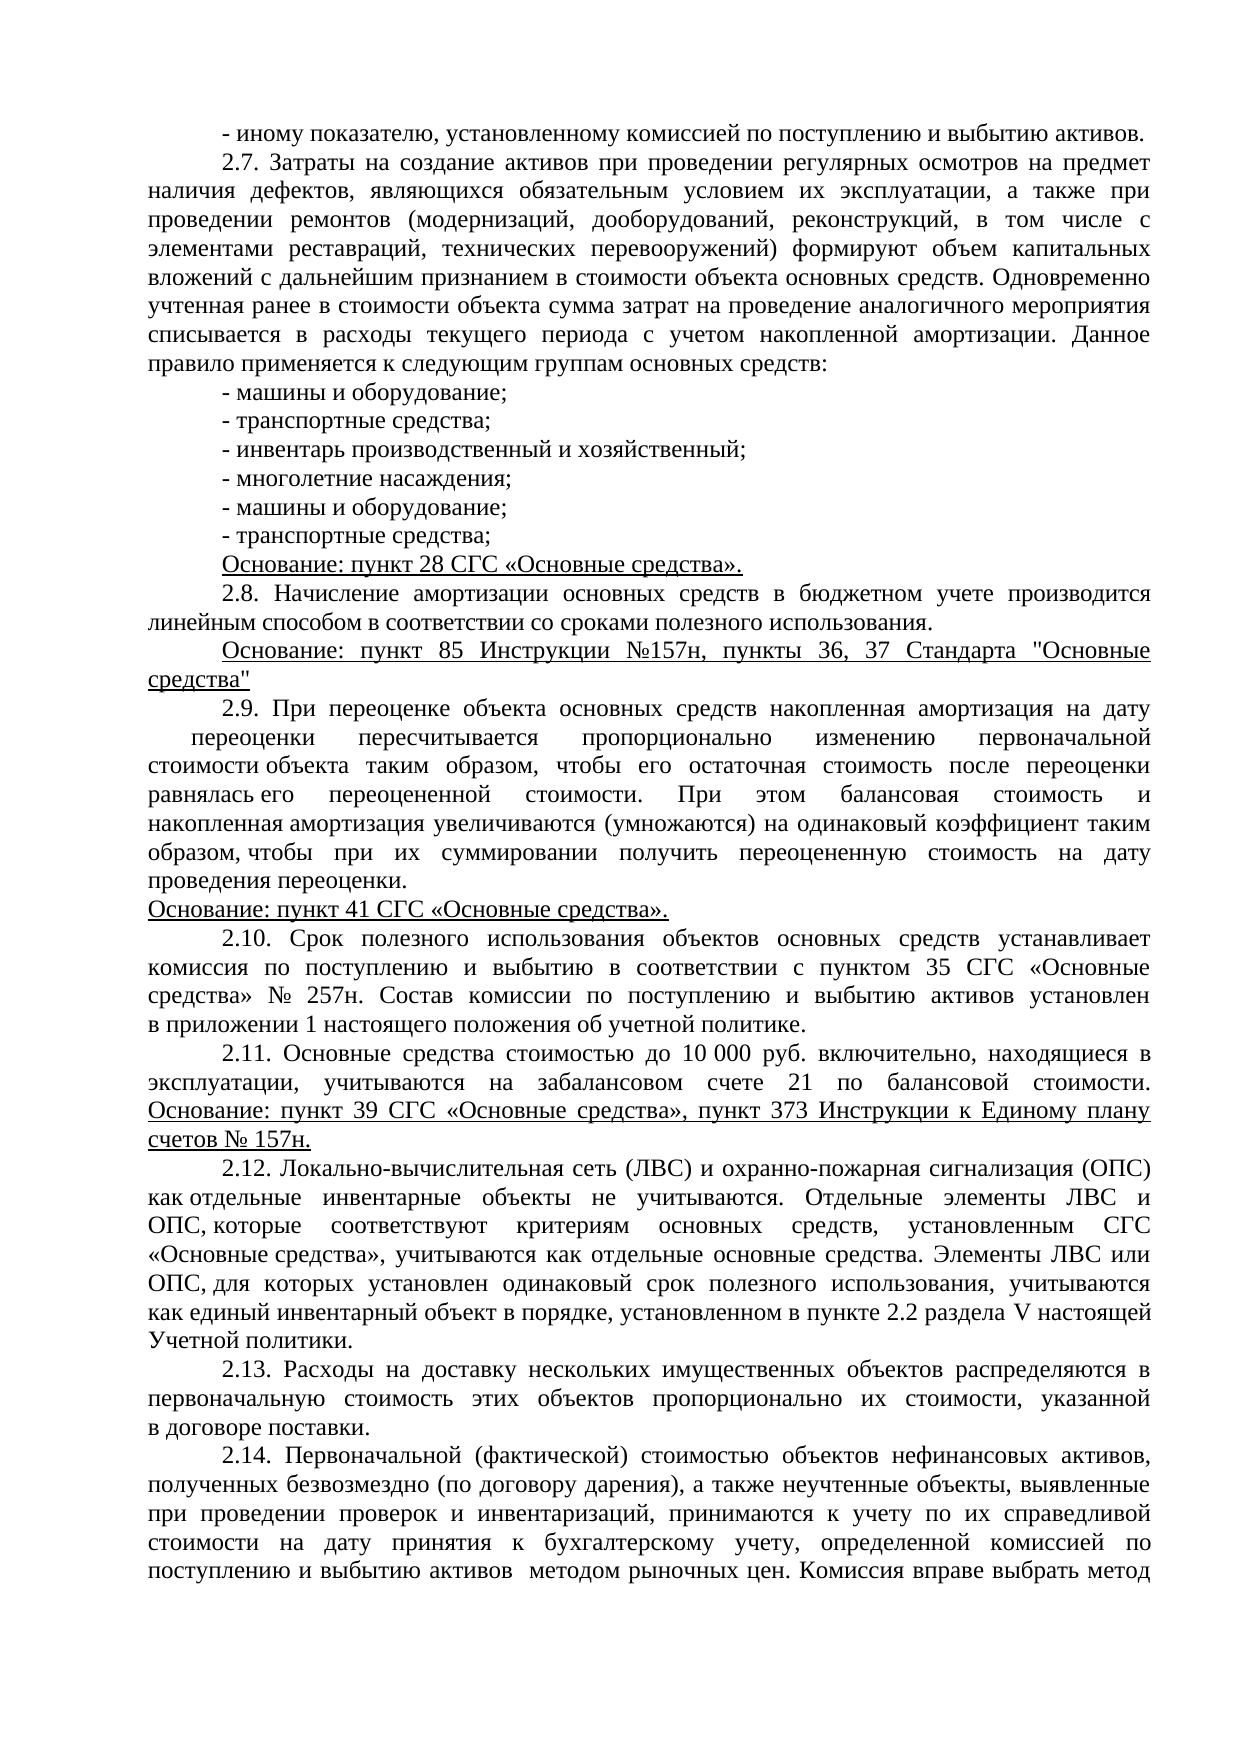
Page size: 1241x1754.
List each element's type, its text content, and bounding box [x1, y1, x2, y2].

text Основание: пункт 85 Инструкции №157н, пункты 36, 37 Стандарта "Основные средства" [148, 636, 1152, 693]
text - транспортные средства; [148, 406, 1152, 434]
text 2.12. Локально-вычислительная сеть (ЛВС) и охранно-пожарная сигнализация (ОПС) как отдельные инвентарные объекты не учитываются. Отдельные элементы ЛВС и ОПС, которые соответствуют критериям основных средств, установленным СГС «Основные средства», учитываются как отдельные основные средства. Элементы ЛВС или ОПС, для которых установлен одинаковый срок полезного использования, учитываются как единый инвентарный объект в порядке, установленном в пункте 2.2 раздела V настоящей Учетной политики. [148, 1153, 1152, 1354]
text - машины и оборудование; [148, 492, 1152, 521]
text - иному показателю, установленному комиссией по поступлению и выбытию активов. [148, 118, 1152, 147]
text 2.11. Основные средства стоимостью до 10 000 руб. включительно, находящиеся в эксплуатации, учитываются на забалансовом счете 21 по балансовой стоимости. Основание: пункт 39 СГС «Основные средства», пункт 373 Инструкции к Единому плану счетов № 157н. [148, 1038, 1152, 1153]
text 2.8. Начисление амортизации основных средств в бюджетном учете производится линейным способом в соответствии со сроками полезного использования. [148, 578, 1152, 636]
text 2.9. При переоценке объекта основных средств накопленная амортизация на дату переоценки пересчитывается пропорционально изменению первоначальной стоимости объекта таким образом, чтобы его остаточная стоимость после переоценки равнялась его переоцененной стоимости. При этом балансовая стоимость и накопленная амортизация увеличиваются (умножаются) на одинаковый коэффициент таким образом, чтобы при их суммировании получить переоцененную стоимость на дату проведения переоценки. Основание: пункт 41 СГС «Основные средства». [148, 693, 1152, 923]
text 2.13. Расходы на доставку нескольких имущественных объектов распределяются в первоначальную стоимость этих объектов пропорционально их стоимости, указанной в договоре поставки. [148, 1354, 1152, 1441]
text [148, 1441, 1152, 1584]
text 2.7. Затраты на создание активов при проведении регулярных осмотров на предмет наличия дефектов, являющихся обязательным условием их эксплуатации, а также при проведении ремонтов (модернизаций, дооборудований, реконструкций, в том числе с элементами реставраций, технических перевооружений) формируют объем капитальных вложений с дальнейшим признанием в стоимости объекта основных средств. Одновременно учтенная ранее в стоимости объекта сумма затрат на проведение аналогичного мероприятия списывается в расходы текущего периода с учетом накопленной амортизации. Данное правило применяется к следующим группам основных средств: [148, 147, 1152, 377]
text - многолетние насаждения; [148, 463, 1152, 492]
text - машины и оборудование; [148, 377, 1152, 406]
text - транспортные средства; [148, 521, 1152, 549]
text Основание: пункт 28 СГС «Основные средства». [148, 549, 1152, 578]
text - инвентарь производственный и хозяйственный; [148, 434, 1152, 463]
text 2.10. Срок полезного использования объектов основных средств устанавливает комиссия по поступлению и выбытию в соответствии с пунктом 35 СГС «Основные средства» № 257н. Состав комиссии по поступлению и выбытию активов установлен в приложении 1 настоящего положения об учетной политике. [148, 923, 1152, 1038]
